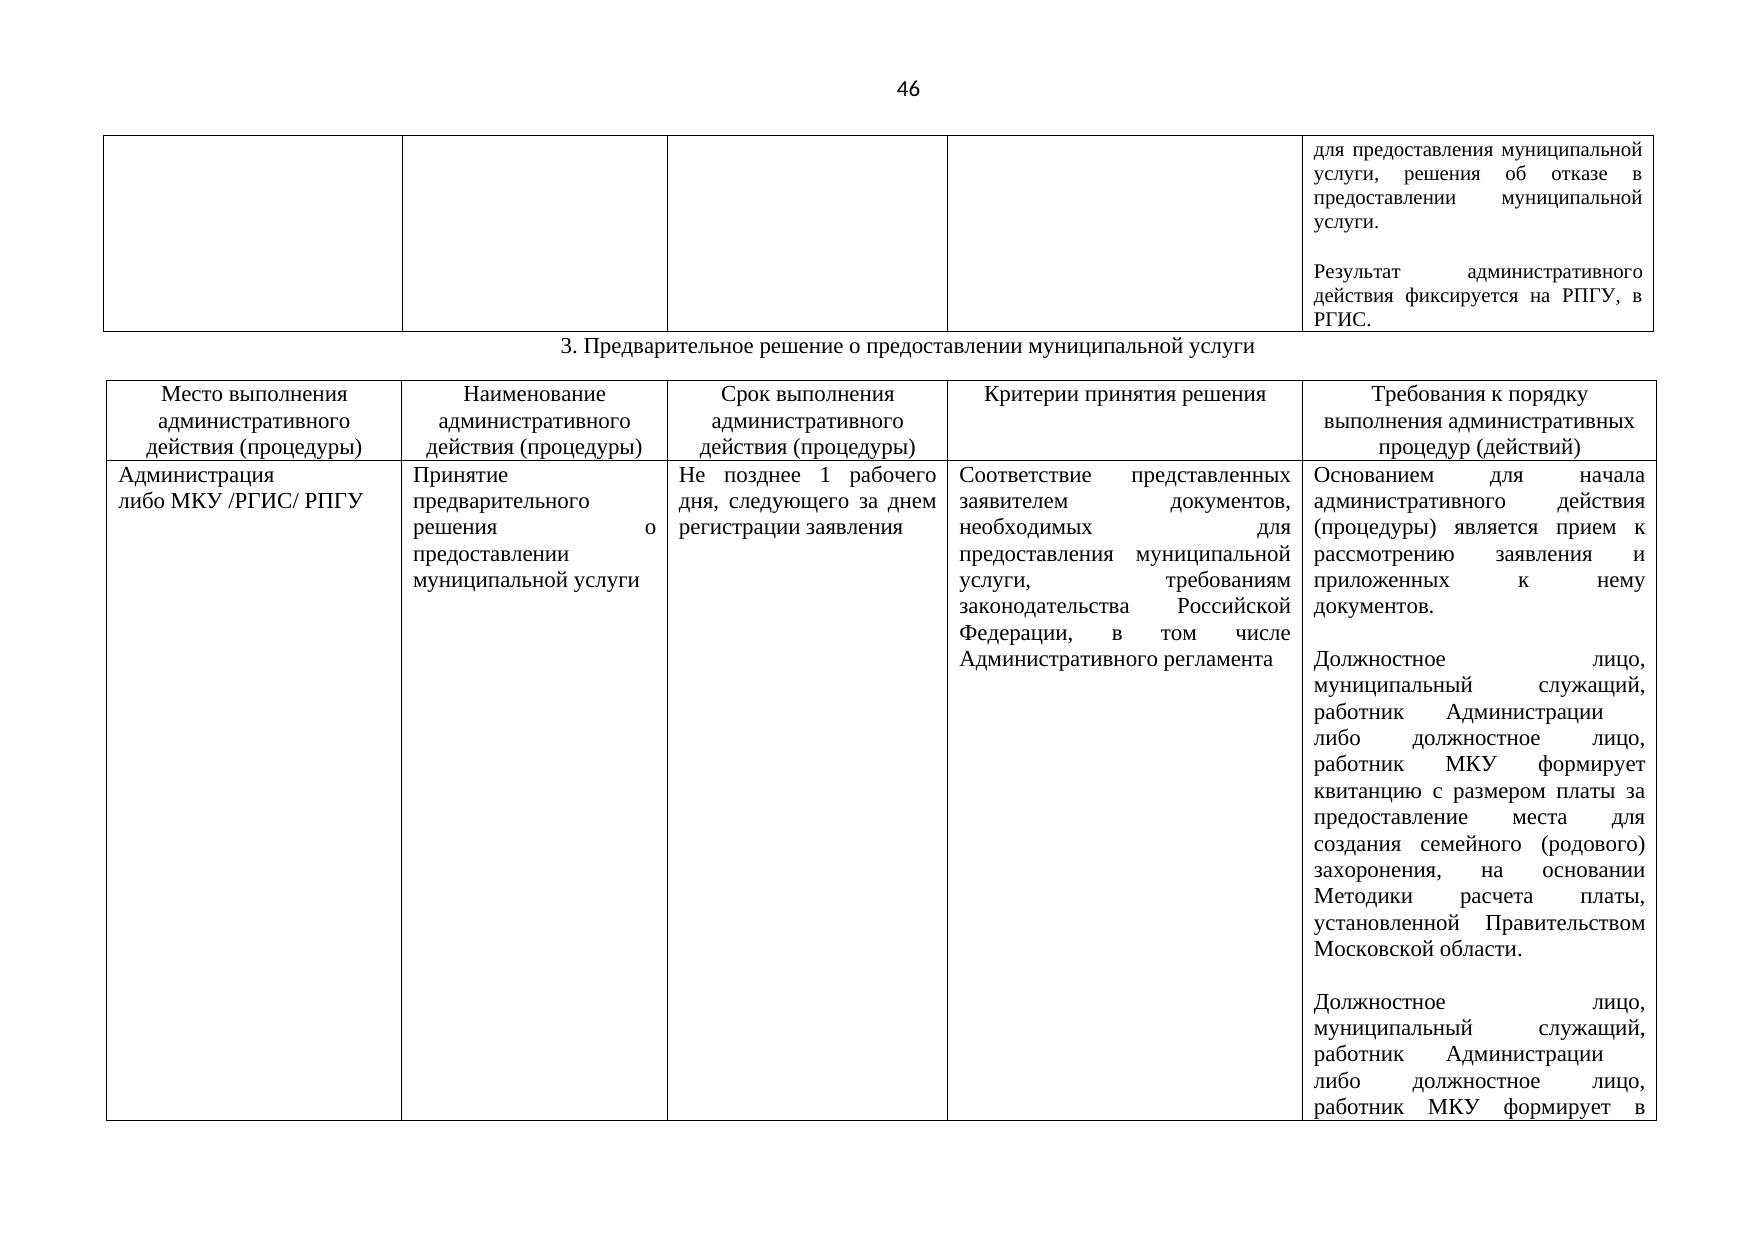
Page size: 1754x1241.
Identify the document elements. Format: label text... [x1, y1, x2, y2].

table_header Место выполнения административного действия (процедуры) [107, 381, 401, 459]
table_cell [104, 136, 402, 331]
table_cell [668, 136, 947, 331]
table_header Наименование административного действия (процедуры) [402, 381, 667, 459]
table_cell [948, 136, 1302, 331]
text 3. Предварительное решение о предоставлении муниципальной услуги [118, 332, 1698, 359]
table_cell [403, 136, 667, 331]
table_header Требования к порядку выполнения административных процедур (действий) [1303, 381, 1656, 459]
table_header Срок выполнения административного действия (процедуры) [668, 381, 947, 459]
table_cell Принятие предварительного решения о предоставлении муниципальной услуги [402, 461, 667, 1119]
table_cell Администрация либо МКУ /РГИС/ РПГУ [107, 461, 401, 1119]
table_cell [1303, 136, 1653, 331]
table_header Критерии принятия решения [948, 381, 1302, 459]
table_cell Не позднее 1 рабочего дня, следующего за днем регистрации заявления [668, 461, 947, 1119]
